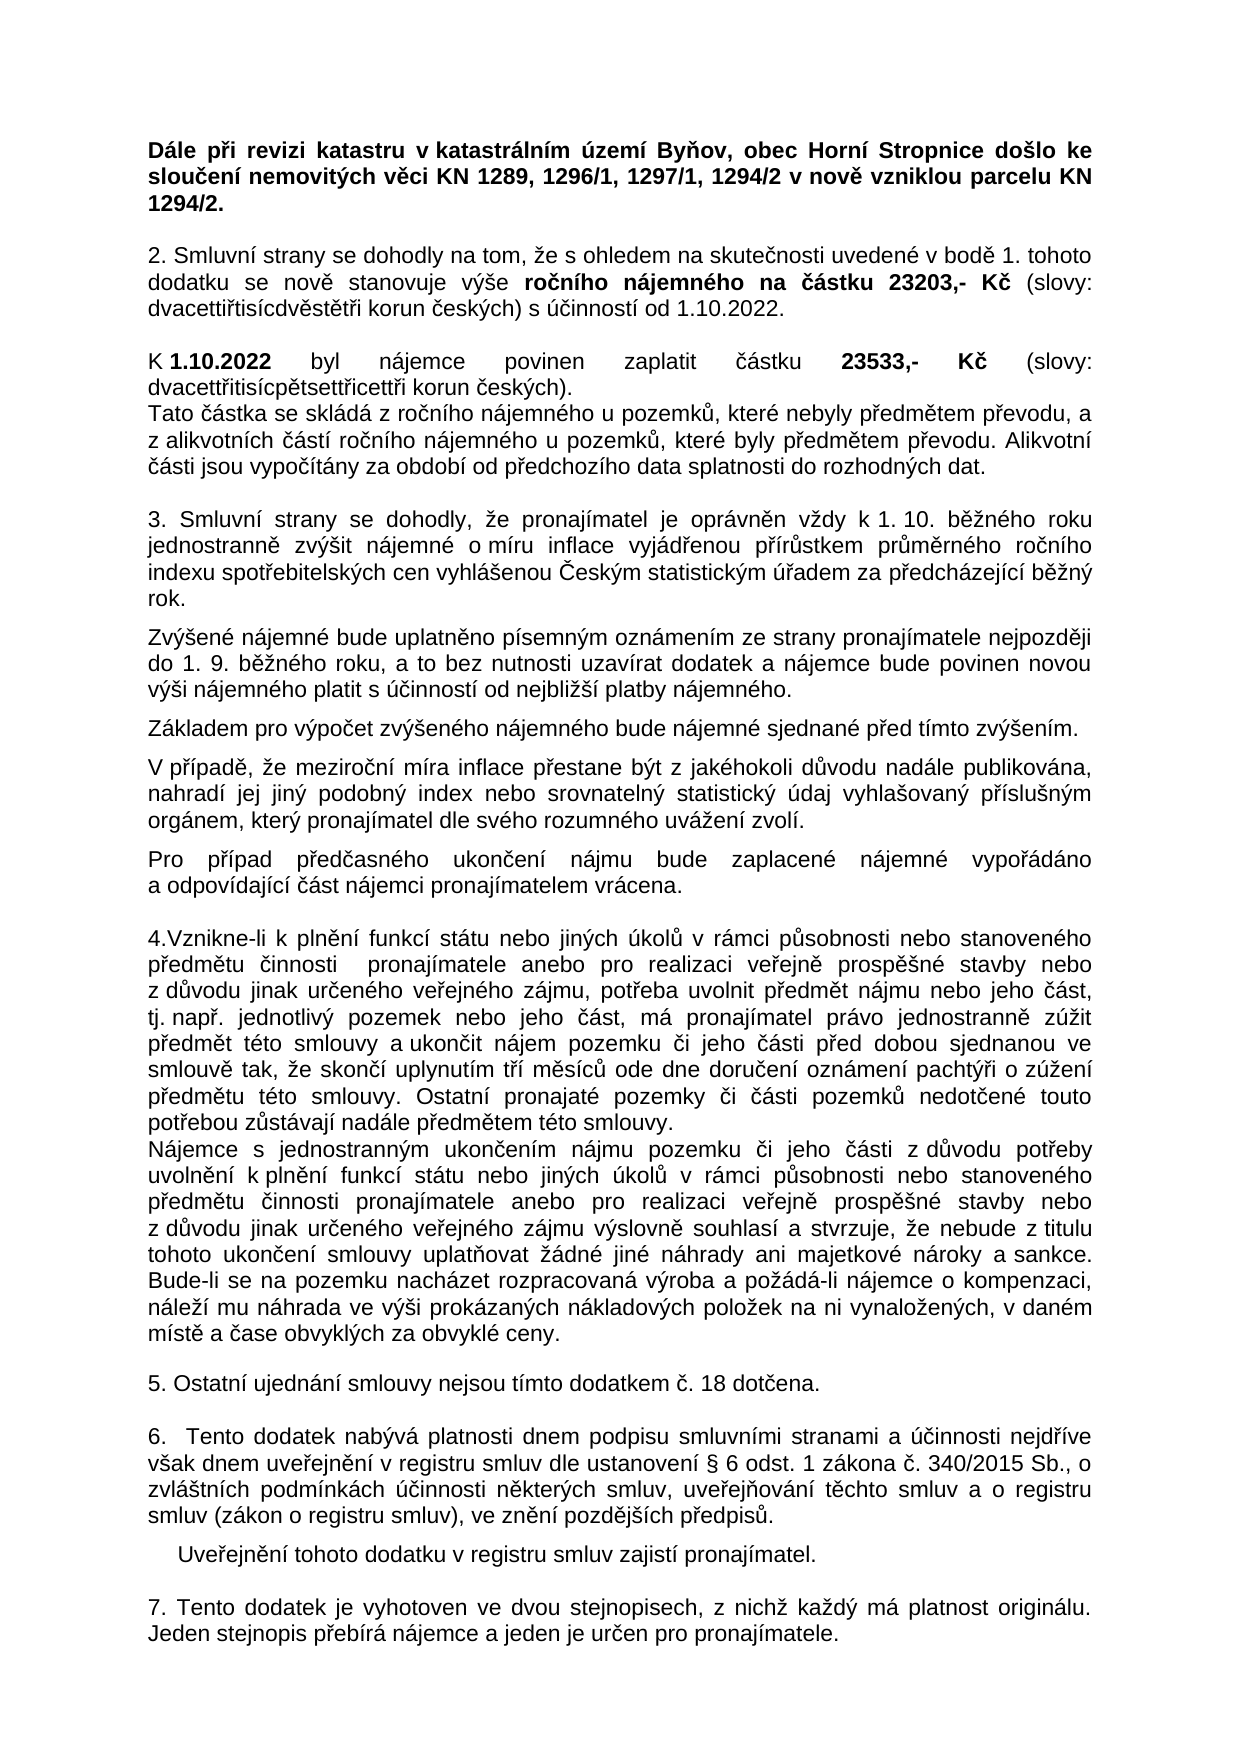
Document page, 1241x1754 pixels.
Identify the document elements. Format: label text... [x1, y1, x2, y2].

text K 1.10.2022 byl nájemce povinen zaplatit částku 23533,- Kč (slovy: dvacettřitisícpětsettřicettři korun českých). [148, 348, 1092, 400]
text 2. Smluvní strany se dohodly na tom, že s ohledem na skutečnosti uvedené v bodě 1. tohoto dodatku se nově stanovuje výše ročního nájemného na částku 23203,- Kč (slovy: dvacettiřtisícdvěstětři korun českých) s účinností od 1.10.2022. [148, 242, 1092, 321]
text Nájemce s jednostranným ukončením nájmu pozemku či jeho části z důvodu potřeby uvolnění k plnění funkcí státu nebo jiných úkolů v rámci působnosti nebo stanoveného předmětu činnosti pronajímatele anebo pro realizaci veřejně prospěšné stavby nebo z důvodu jinak určeného veřejného zájmu výslovně souhlasí a stvrzuje, že nebude z titulu tohoto ukončení smlouvy uplatňovat žádné jiné náhrady ani majetkové nároky a sankce. Bude-li se na pozemku nacházet rozpracovaná výroba a požádá-li nájemce o kompenzaci, náleží mu náhrada ve výši prokázaných nákladových položek na ni vynaložených, v daném místě a čase obvyklých za obvyklé ceny. [148, 1136, 1092, 1346]
text 3. Smluvní strany se dohodly, že pronajímatel je oprávněn vždy k 1. 10. běžného roku jednostranně zvýšit nájemné o míru inflace vyjádřenou přírůstkem průměrného ročního indexu spotřebitelských cen vyhlášenou Českým statistickým úřadem za předcházející běžný rok. [148, 506, 1092, 611]
text 6. Tento dodatek nabývá platnosti dnem podpisu smluvními stranami a účinnosti nejdříve však dnem uveřejnění v registru smluv dle ustanovení § 6 odst. 1 zákona č. 340/2015 Sb., o zvláštních podmínkách účinnosti některých smluv, uveřejňování těchto smluv a o registru smluv (zákon o registru smluv), ve znění pozdějších předpisů. [148, 1423, 1092, 1528]
text Dále při revizi katastru v katastrálním území Byňov, obec Horní Stropnice došlo ke sloučení nemovitých věci KN 1289, 1296/1, 1297/1, 1294/2 v nově vzniklou parcelu KN 1294/2. [148, 137, 1092, 216]
text Pro případ předčasného ukončení nájmu bude zaplacené nájemné vypořádáno a odpovídající část nájemci pronajímatelem vrácena. [148, 846, 1092, 898]
text 7. Tento dodatek je vyhotoven ve dvou stejnopisech, z nichž každý má platnost originálu. Jeden stejnopis přebírá nájemce a jeden je určen pro pronajímatele. [148, 1594, 1092, 1646]
text Tato částka se skládá z ročního nájemného u pozemků, které nebyly předmětem převodu, a z alikvotních částí ročního nájemného u pozemků, které byly předmětem převodu. Alikvotní části jsou vypočítány za období od předchozího data splatnosti do rozhodných dat. [148, 400, 1092, 479]
text 4.Vznikne-li k plnění funkcí státu nebo jiných úkolů v rámci působnosti nebo stanoveného předmětu činnosti pronajímatele anebo pro realizaci veřejně prospěšné stavby nebo z důvodu jinak určeného veřejného zájmu, potřeba uvolnit předmět nájmu nebo jeho část, tj. např. jednotlivý pozemek nebo jeho část, má pronajímatel právo jednostranně zúžit předmět této smlouvy a ukončit nájem pozemku či jeho části před dobou sjednanou ve smlouvě tak, že skončí uplynutím tří měsíců ode dne doručení oznámení pachtýři o zúžení předmětu této smlouvy. Ostatní pronajaté pozemky či části pozemků nedotčené touto potřebou zůstávají nadále předmětem této smlouvy. [148, 925, 1092, 1136]
text 5. Ostatní ujednání smlouvy nejsou tímto dodatkem č. 18 dotčena. [148, 1370, 1092, 1397]
text Zvýšené nájemné bude uplatněno písemným oznámením ze strany pronajímatele nejpozději do 1. 9. běžného roku, a to bez nutnosti uzavírat dodatek a nájemce bude povinen novou výši nájemného platit s účinností od nejbližší platby nájemného. [148, 624, 1092, 703]
text Uveřejnění tohoto dodatku v registru smluv zajistí pronajímatel. [148, 1541, 1092, 1567]
text V případě, že meziroční míra inflace přestane být z jakéhokoli důvodu nadále publikována, nahradí jej jiný podobný index nebo srovnatelný statistický údaj vyhlašovaný příslušným orgánem, který pronajímatel dle svého rozumného uvážení zvolí. [148, 754, 1092, 833]
text Základem pro výpočet zvýšeného nájemného bude nájemné sjednané před tímto zvýšením. [148, 715, 1092, 742]
